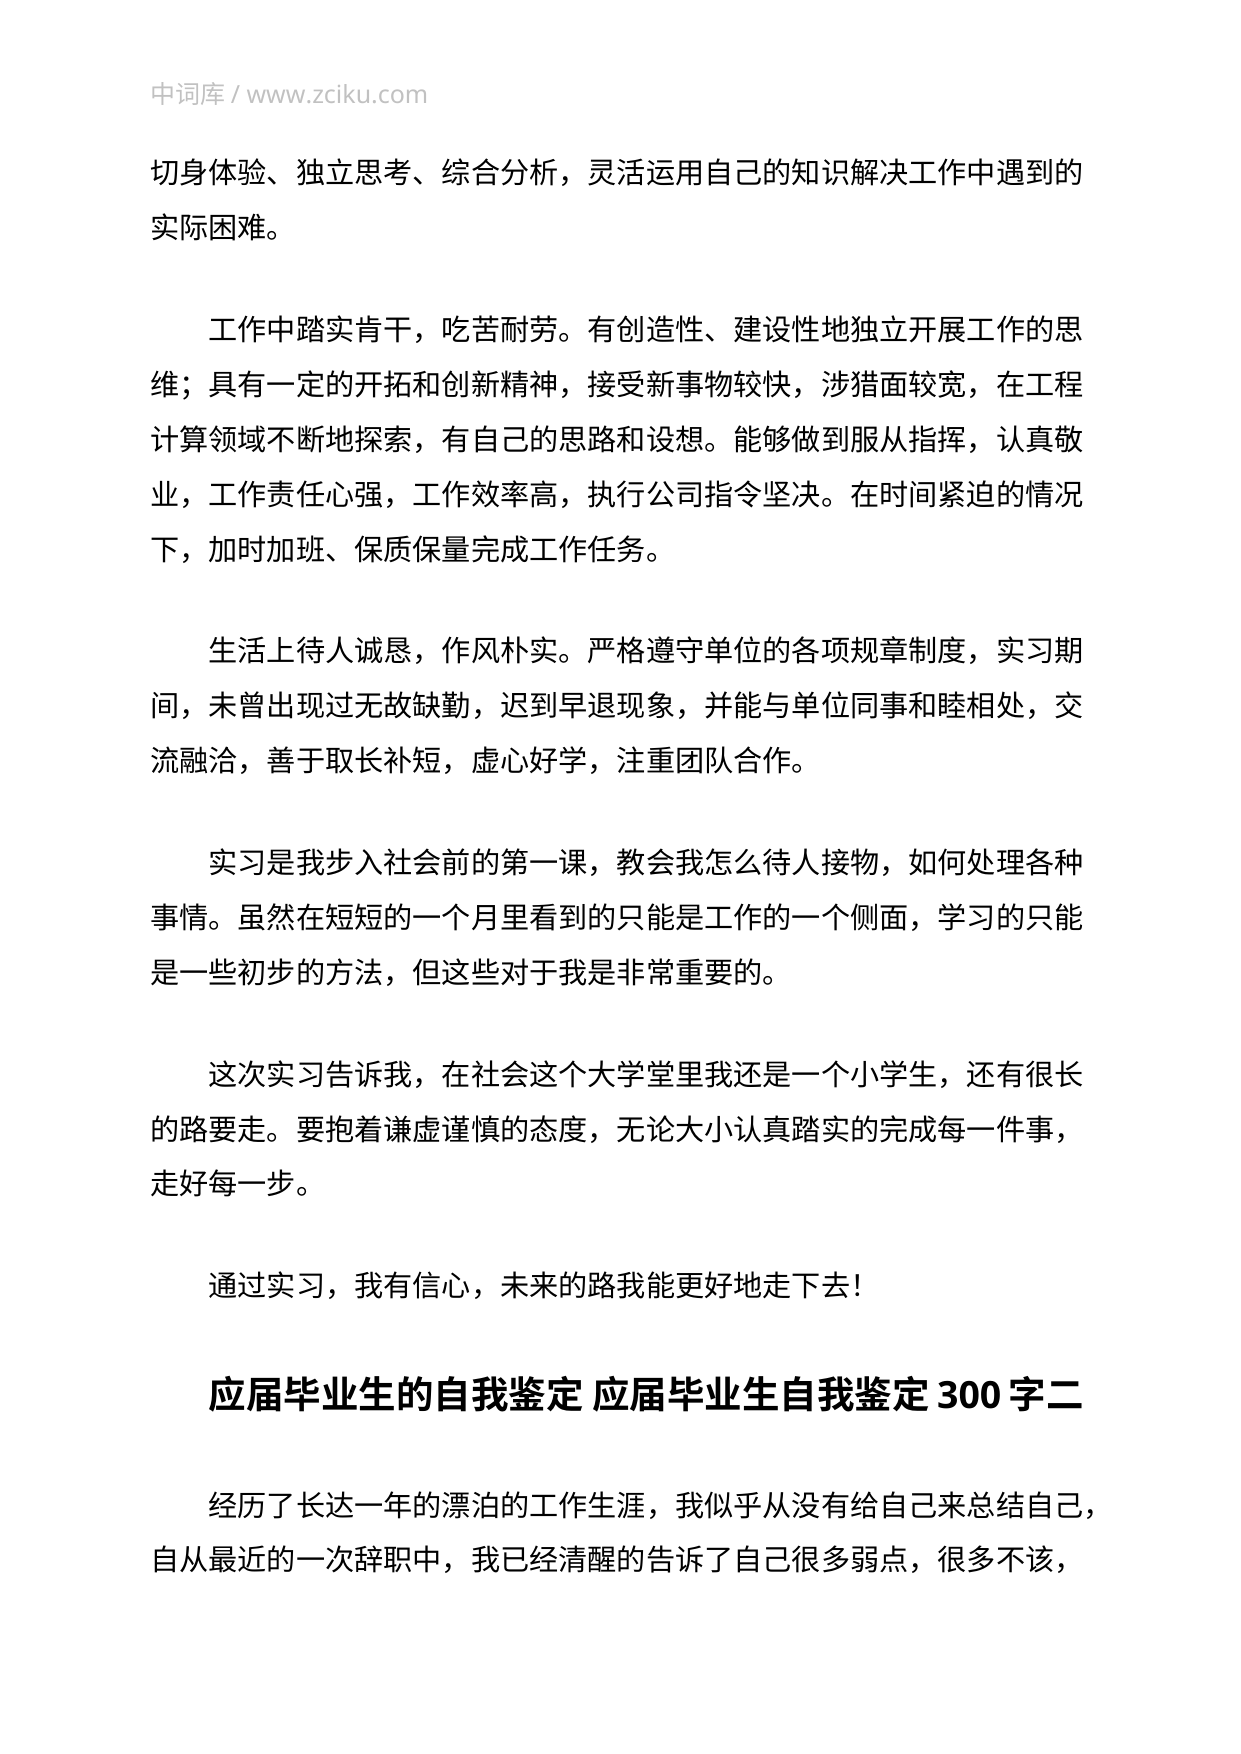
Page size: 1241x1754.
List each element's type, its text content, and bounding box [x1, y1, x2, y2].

text 实习是我步入社会前的第一课，教会我怎么待人接物，如何处理各种事情。虽然在短短的一个月里看到的只能是工作的一个侧面，学习的只能是一些初步的方法，但这些对于我是非常重要的。 [150, 839, 1090, 992]
text 通过实习，我有信心，未来的路我能更好地走下去！ [150, 1263, 1090, 1305]
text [150, 150, 1090, 247]
text 这次实习告诉我，在社会这个大学堂里我还是一个小学生，还有很长的路要走。要抱着谦虚谨慎的态度，无论大小认真踏实的完成每一件事，走好每一步。 [150, 1051, 1090, 1203]
text 生活上待人诚恳，作风朴实。严格遵守单位的各项规章制度，实习期间，未曾出现过无故缺勤，迟到早退现象，并能与单位同事和睦相处，交流融洽，善于取长补短，虚心好学，注重团队合作。 [150, 628, 1090, 780]
text 应届毕业生的自我鉴定 应届毕业生自我鉴定300字二 [150, 1364, 1090, 1419]
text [150, 1482, 1090, 1579]
text 工作中踏实肯干，吃苦耐劳。有创造性、建设性地独立开展工作的思维；具有一定的开拓和创新精神，接受新事物较快，涉猎面较宽，在工程计算领域不断地探索，有自己的思路和设想。能够做到服从指挥，认真敬业，工作责任心强，工作效率高，执行公司指令坚决。在时间紧迫的情况下，加时加班、保质保量完成工作任务。 [150, 307, 1090, 568]
